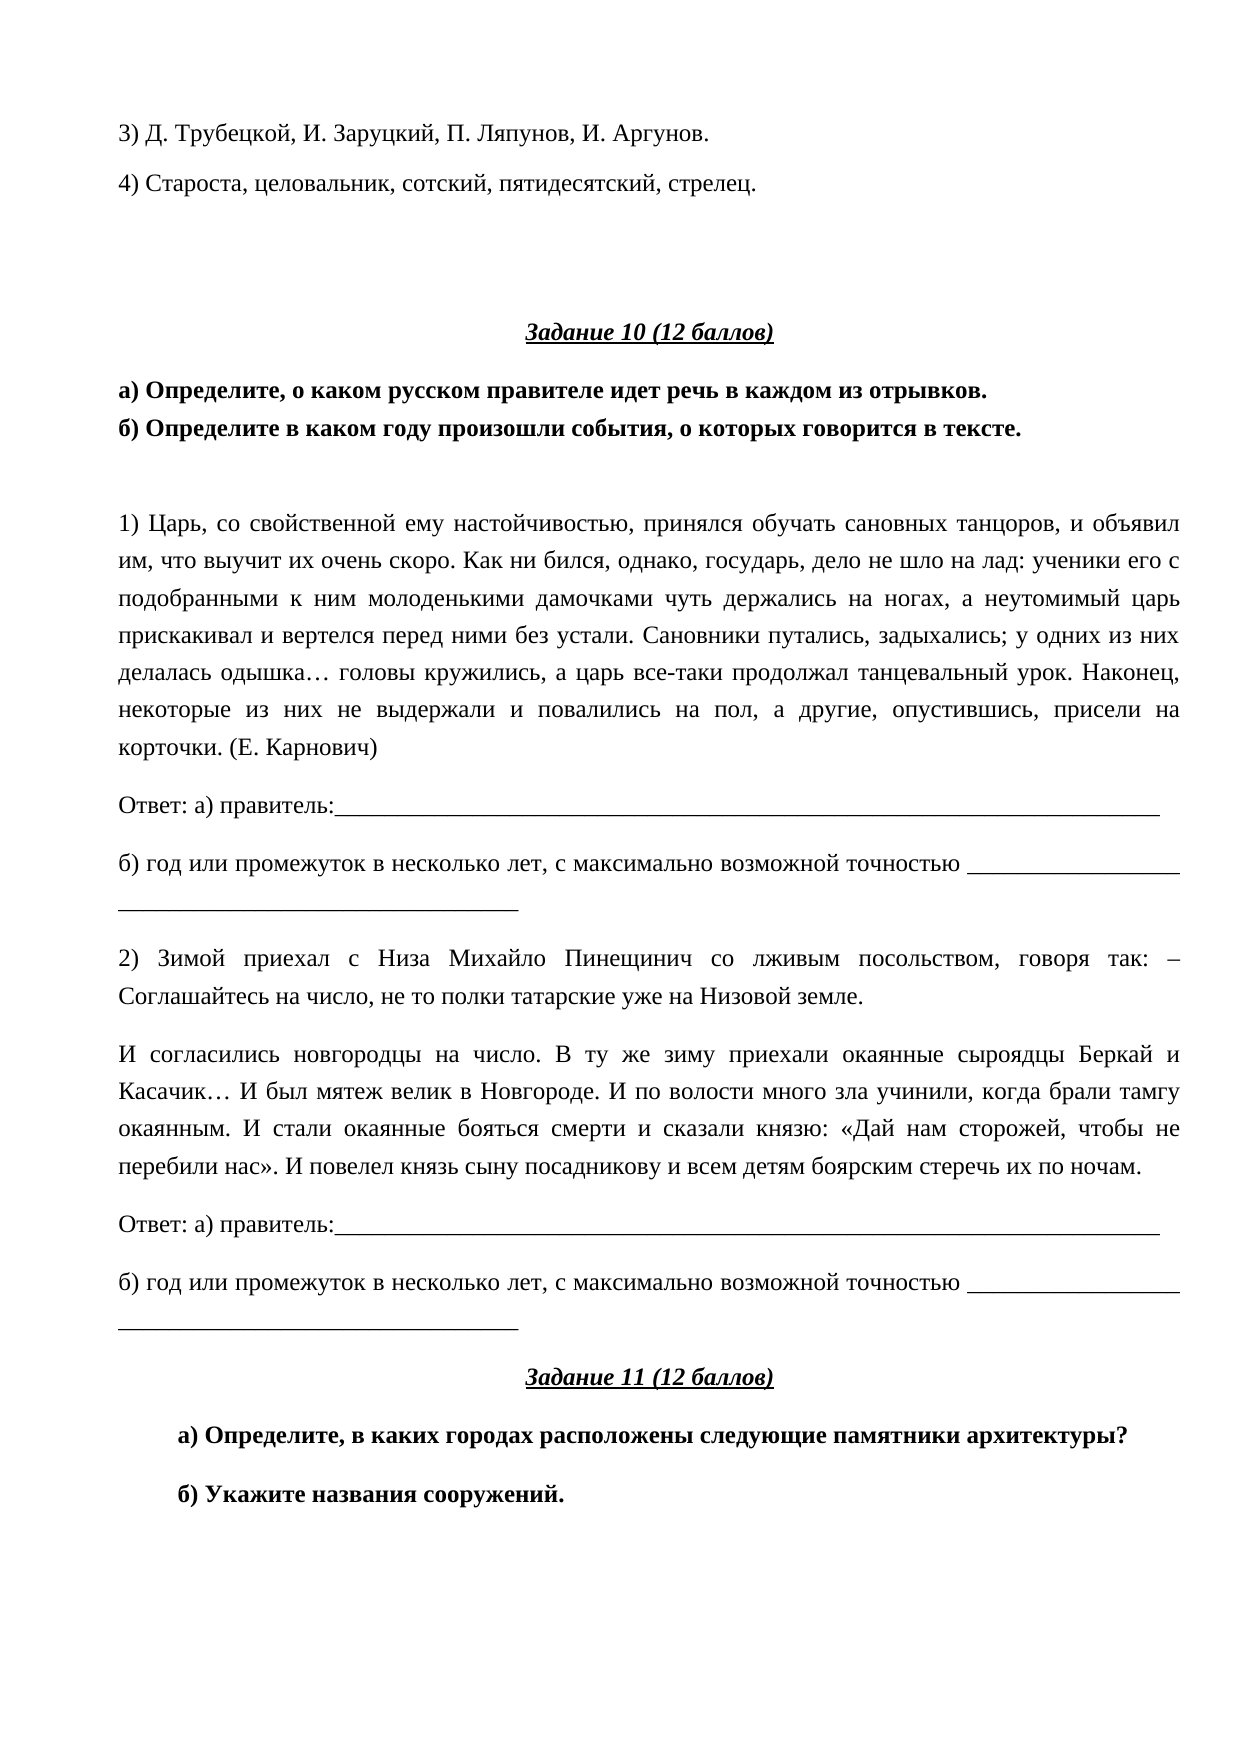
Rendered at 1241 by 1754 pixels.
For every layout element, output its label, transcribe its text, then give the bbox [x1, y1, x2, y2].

text И согласились новгородцы на число. В ту же зиму приехали окаянные сыроядцы Беркай и Касачик… И был мятеж велик в Новгороде. И по волости много зла учинили, когда брали тамгу окаянным. И стали окаянные бояться смерти и сказали князю: «Дай нам сторожей, чтобы не перебили нас». И повелел князь сыну посадникову и всем детям боярским стеречь их по ночам. [118, 1039, 1181, 1179]
text Задание 11 (12 баллов) [118, 1362, 1181, 1391]
text а) Определите, о каком русском правителе идет речь в каждом из отрывков. [118, 375, 1181, 404]
text Ответ: а) правитель:__________________________________________________________________ [118, 790, 1181, 819]
text 3) Д. Трубецкой, И. Заруцкий, П. Ляпунов, И. Аргунов. [118, 118, 1181, 147]
text б) Укажите названия сооружений. [118, 1479, 1181, 1507]
text 1) Царь, со свойственной ему настойчивостью, принялся обучать сановных танцоров, и объявил им, что выучит их очень скоро. Как ни бился, однако, государь, дело не шло на лад: ученики его с подобранными к ним молоденькими дамочками чуть держались на ногах, а неутомимый царь прискакивал и вертелся перед ними без устали. Сановники путались, задыхались; у одних из них делалась одышка… головы кружились, а царь все-таки продолжал танцевальный урок. Наконец, некоторые из них не выдержали и повалились на пол, а другие, опустившись, присели на корточки. (Е. Карнович) [118, 508, 1181, 761]
text Ответ: а) правитель:__________________________________________________________________ [118, 1209, 1181, 1238]
text б) год или промежуток в несколько лет, с максимально возможной точностью _________________ ________________________________ [118, 848, 1181, 914]
text Задание 10 (12 баллов) [118, 317, 1181, 346]
text б) Определите в каком году произошли события, о которых говорится в тексте. [118, 413, 1181, 441]
text а) Определите, в каких городах расположены следующие памятники архитектуры? [118, 1421, 1181, 1449]
text 4) Староста, целовальник, сотский, пятидесятский, стрелец. [118, 168, 1181, 197]
text 2) Зимой приехал с Низа Михайло Пинещинич со лживым посольством, говоря так: – Соглашайтесь на число, не то полки татарские уже на Низовой земле. [118, 943, 1181, 1009]
text б) год или промежуток в несколько лет, с максимально возможной точностью _________________ ________________________________ [118, 1267, 1181, 1333]
